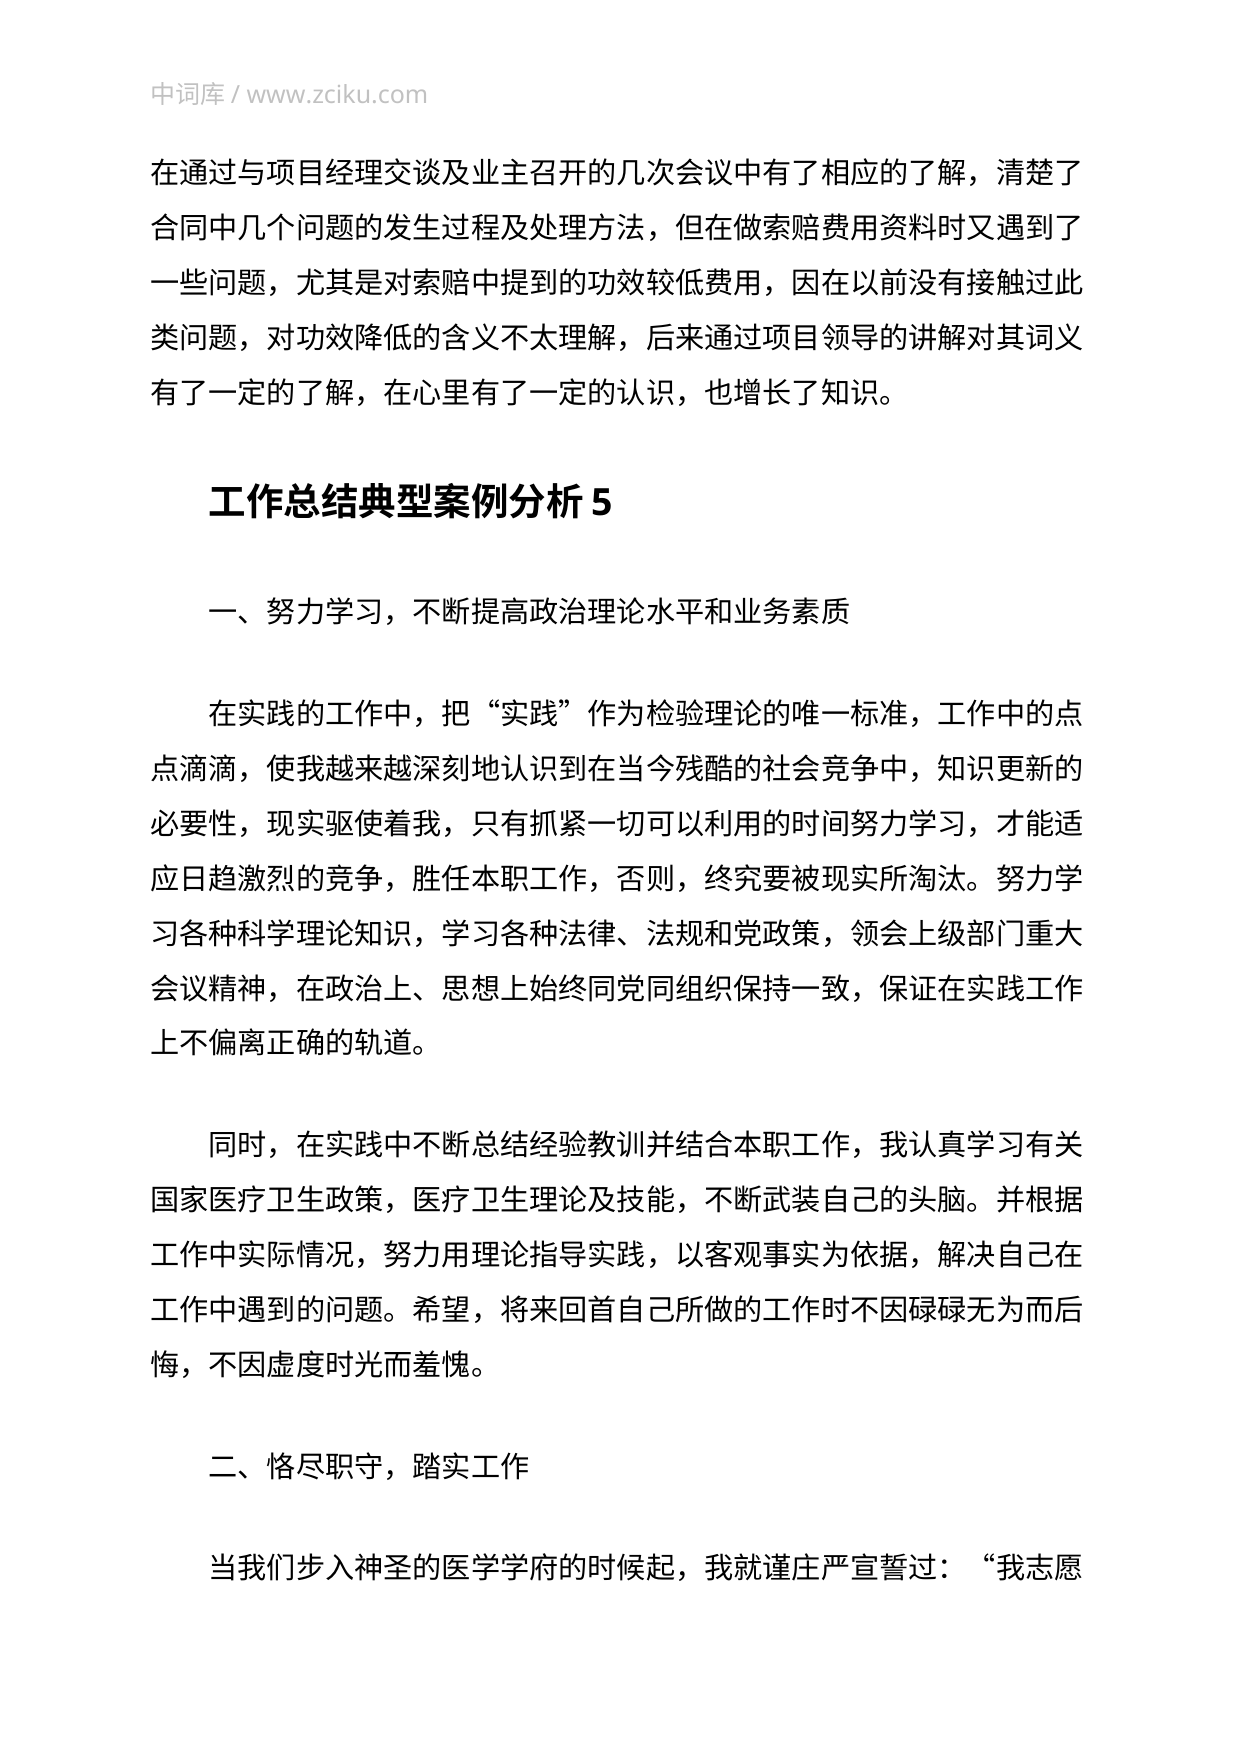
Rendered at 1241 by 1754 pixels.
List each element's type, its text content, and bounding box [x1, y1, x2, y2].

text 在实践的工作中，把“实践”作为检验理论的唯一标准，工作中的点点滴滴，使我越来越深刻地认识到在当今残酷的社会竞争中，知识更新的必要性，现实驱使着我，只有抓紧一切可以利用的时间努力学习，才能适应日趋激烈的竞争，胜任本职工作，否则，终究要被现实所淘汰。努力学习各种科学理论知识，学习各种法律、法规和党政策，领会上级部门重大会议精神，在政治上、思想上始终同党同组织保持一致，保证在实践工作上不偏离正确的轨道。 [150, 691, 1090, 1062]
text 工作总结典型案例分析5 [150, 471, 1090, 526]
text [150, 1545, 1090, 1587]
text 一、努力学习，不断提高政治理论水平和业务素质 [150, 589, 1090, 631]
text 二、恪尽职守，踏实工作 [150, 1443, 1090, 1486]
text 同时，在实践中不断总结经验教训并结合本职工作，我认真学习有关国家医疗卫生政策，医疗卫生理论及技能，不断武装自己的头脑。并根据工作中实际情况，努力用理论指导实践，以客观事实为依据，解决自己在工作中遇到的问题。希望，将来回首自己所做的工作时不因碌碌无为而后悔，不因虚度时光而羞愧。 [150, 1122, 1090, 1384]
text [150, 150, 1090, 412]
